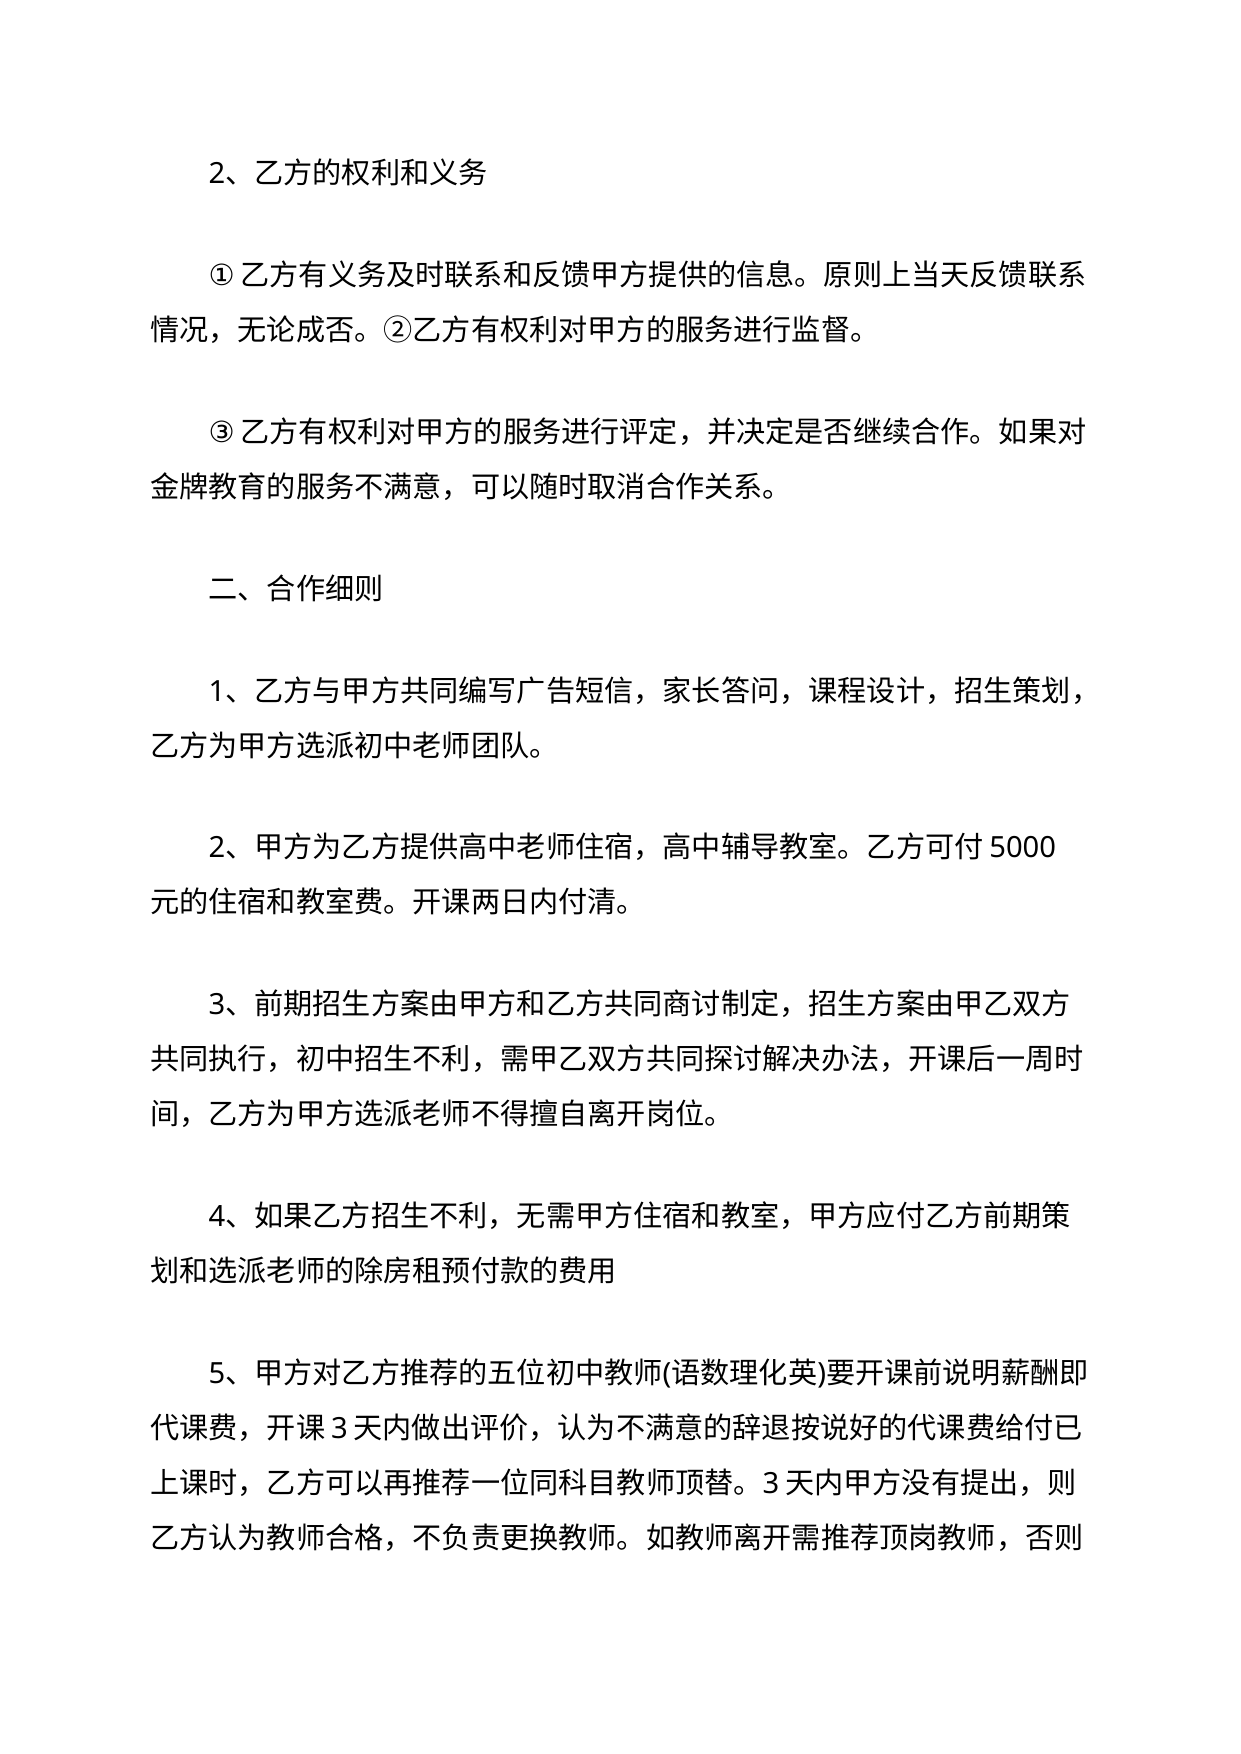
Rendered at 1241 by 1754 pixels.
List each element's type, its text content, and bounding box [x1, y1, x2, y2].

text 2、甲方为乙方提供高中老师住宿，高中辅导教室。乙方可付5000元的住宿和教室费。开课两日内付清。 [150, 824, 1090, 921]
text 二、合作细则 [150, 566, 1090, 608]
text 2、乙方的权利和义务 [150, 150, 1090, 192]
text ①乙方有义务及时联系和反馈甲方提供的信息。原则上当天反馈联系情况，无论成否。②乙方有权利对甲方的服务进行监督。 [150, 252, 1090, 349]
text ③乙方有权利对甲方的服务进行评定，并决定是否继续合作。如果对金牌教育的服务不满意，可以随时取消合作关系。 [150, 409, 1090, 506]
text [150, 1349, 1090, 1557]
text 3、前期招生方案由甲方和乙方共同商讨制定，招生方案由甲乙双方共同执行，初中招生不利，需甲乙双方共同探讨解决办法，开课后一周时间，乙方为甲方选派老师不得擅自离开岗位。 [150, 981, 1090, 1133]
text 4、如果乙方招生不利，无需甲方住宿和教室，甲方应付乙方前期策划和选派老师的除房租预付款的费用 [150, 1192, 1090, 1290]
text 1、乙方与甲方共同编写广告短信，家长答问，课程设计，招生策划，乙方为甲方选派初中老师团队。 [150, 667, 1090, 764]
